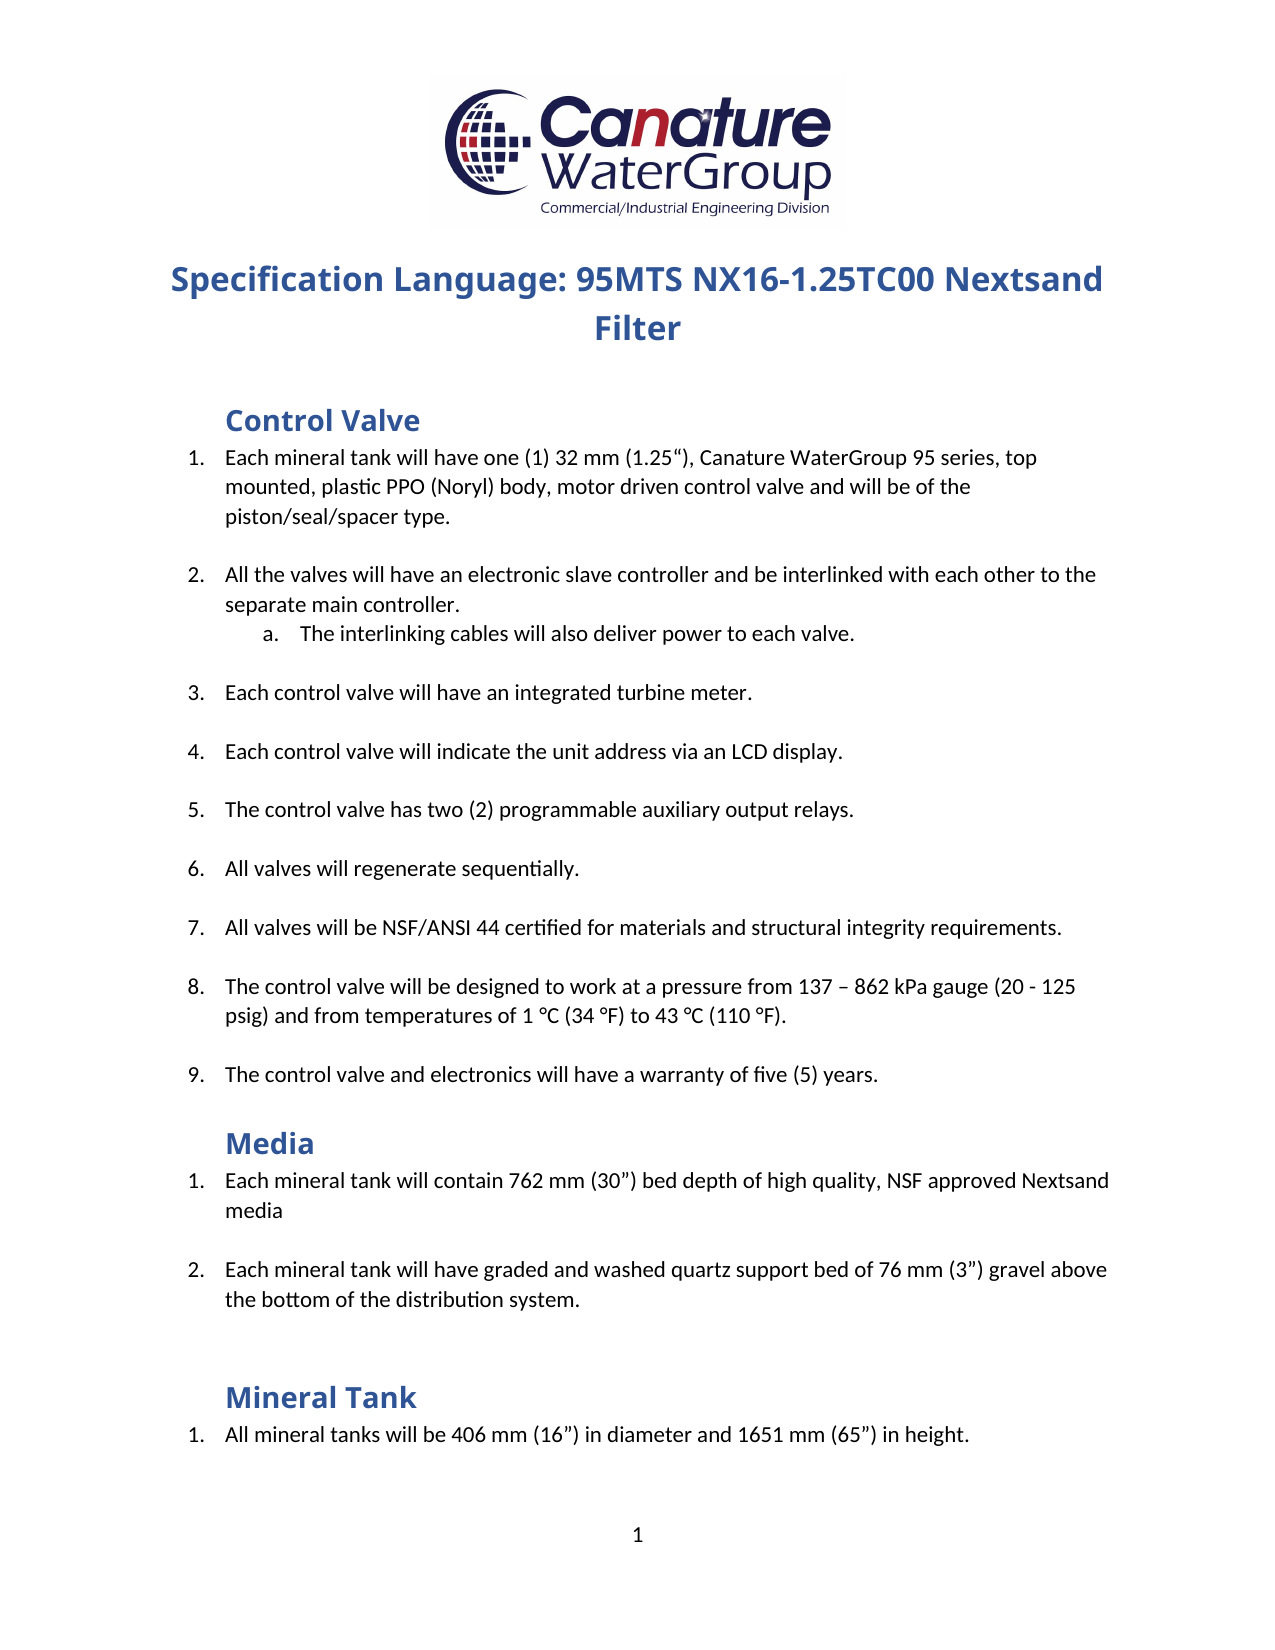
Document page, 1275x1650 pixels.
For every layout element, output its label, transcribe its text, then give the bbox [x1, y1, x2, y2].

list Each control valve will have an integrated turbine meter. [187, 678, 1125, 735]
subtitle Specification Language: 95MTS NX16-1.25TC00 Nextsand Filter [150, 255, 1125, 350]
list The control valve has two (2) programmable auxiliary output relays. [187, 796, 1125, 853]
list All valves will be NSF/ANSI 44 certified for materials and structural integrity requirements. [187, 913, 1125, 970]
subtitle Mineral Tank [150, 1378, 1125, 1417]
list Each mineral tank will have graded and washed quartz support bed of 76 mm (3”) gravel above the bottom of the distribution system. [187, 1255, 1125, 1313]
picture [428, 73, 847, 231]
subtitle Media [150, 1124, 1125, 1163]
list The interlinking cables will also deliver power to each valve. [262, 619, 1125, 677]
list The control valve and electronics will have a warranty of five (5) years. [187, 1060, 1125, 1088]
list The control valve will be designed to work at a pressure from 137 – 862 kPa gauge (20 - 125 psig) and from temperatures of 1 °C (34 °F) to 43 °C (110 °F). [187, 972, 1125, 1058]
list Each control valve will indicate the unit address via an LCD display. [187, 737, 1125, 794]
list Each mineral tank will have one (1) 32 mm (1.25“), Canature WaterGroup 95 series, top mounted, plastic PPO (Noryl) body, motor driven control valve and will be of the piston/seal/spacer type. [187, 443, 1125, 559]
list All the valves will have an electronic slave controller and be interlinked with each other to the separate main controller. [187, 561, 1125, 618]
list All valves will regenerate sequentially. [187, 854, 1125, 912]
list All mineral tanks will be 406 mm (16”) in diameter and 1651 mm (65”) in height. [187, 1421, 1125, 1478]
list Each mineral tank will contain 762 mm (30”) bed depth of high quality, NSF approved Nextsand media [187, 1166, 1125, 1224]
subtitle Control Valve [150, 400, 1125, 440]
